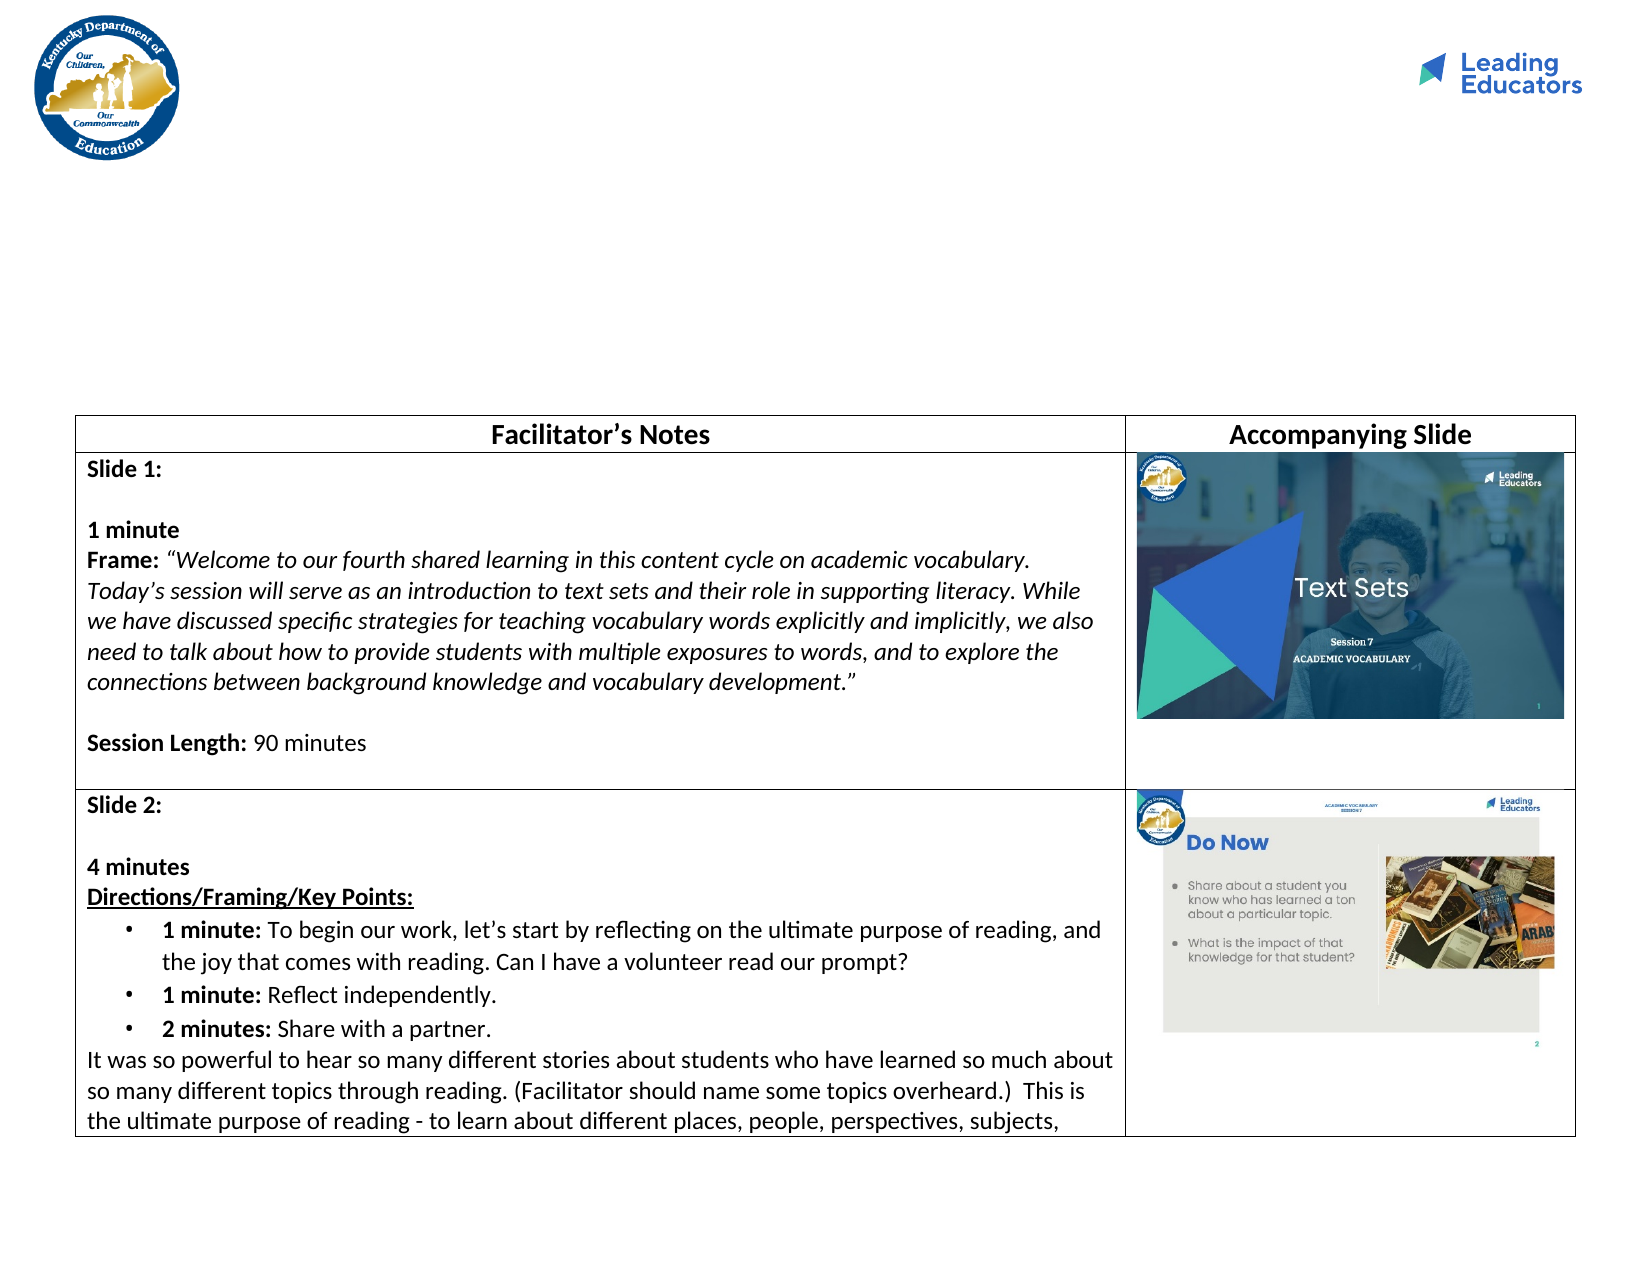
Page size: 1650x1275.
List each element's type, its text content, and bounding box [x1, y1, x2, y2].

picture [1136, 452, 1565, 719]
picture [1392, 26, 1609, 120]
picture [1136, 789, 1565, 1059]
picture [31, 12, 182, 163]
table_cell [1126, 790, 1575, 1136]
table_header Accompanying Slide [1126, 416, 1575, 452]
table_header Facilitator’s Notes [76, 416, 1125, 452]
table_cell [1126, 453, 1575, 789]
table_cell Slide 1: 1 minute Frame: “Welcome to our fourth shared learning in this content cycle on academic vocabulary. Today’s session will serve as an introduction to text sets and their role in supporting literacy. While we have discussed specific strategies for teaching vocabulary words explicitly and implicitly, we also need to talk about how to provide students with multiple exposures to words, and to explore the connections between background knowledge and vocabulary development.” Session Length: 90 minutes [76, 453, 1125, 789]
